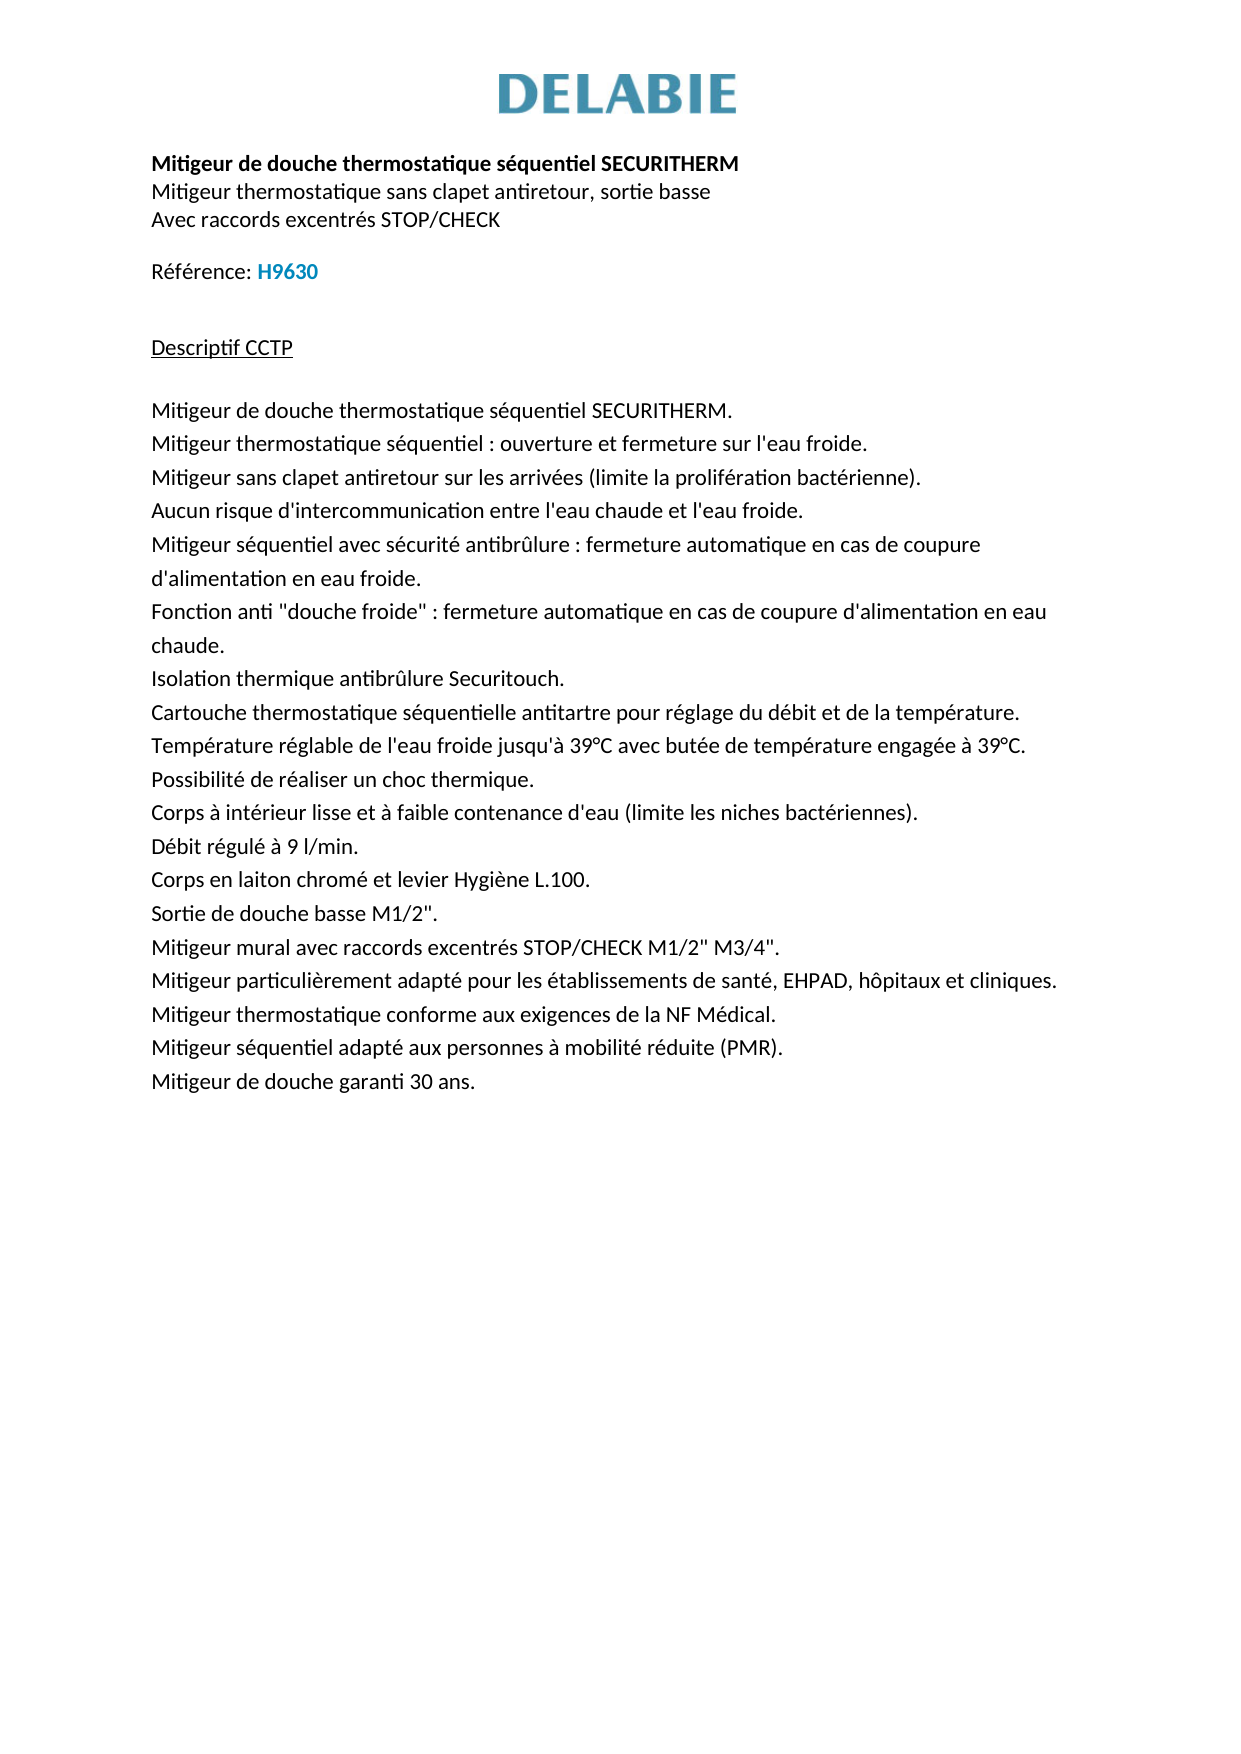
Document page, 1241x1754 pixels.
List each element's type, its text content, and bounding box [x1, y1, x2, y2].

text Mitigeur séquentiel avec sécurité antibrûlure : fermeture automatique en cas de coupure d'alimentation en eau froide. [151, 530, 1084, 592]
text Mitigeur sans clapet antiretour sur les arrivées (limite la prolifération bactérienne). [151, 463, 1084, 491]
text Possibilité de réaliser un choc thermique. [151, 765, 1084, 793]
text Mitigeur de douche thermostatique séquentiel SECURITHERM. [151, 396, 1084, 424]
text Température réglable de l'eau froide jusqu'à 39°C avec butée de température engagée à 39°C. [151, 731, 1084, 759]
text Aucun risque d'intercommunication entre l'eau chaude et l'eau froide. [151, 497, 1084, 525]
text Corps à intérieur lisse et à faible contenance d'eau (limite les niches bactériennes). [151, 798, 1084, 827]
text Fonction anti "douche froide" : fermeture automatique en cas de coupure d'alimentation en eau chaude. [151, 597, 1084, 659]
text Mitigeur particulièrement adapté pour les établissements de santé, EHPAD, hôpitaux et cliniques. [151, 966, 1084, 994]
text Mitigeur thermostatique séquentiel : ouverture et fermeture sur l'eau froide. [151, 429, 1084, 458]
text Avec raccords excentrés STOP/CHECK [151, 205, 1084, 233]
picture [497, 74, 738, 114]
text Corps en laiton chromé et levier Hygiène L.100. [151, 866, 1084, 894]
text Mitigeur mural avec raccords excentrés STOP/CHECK M1/2" M3/4". [151, 933, 1084, 961]
text Débit régulé à 9 l/min. [151, 832, 1084, 860]
text Mitigeur de douche thermostatique séquentiel SECURITHERM [151, 149, 1084, 177]
text Descriptif CCTP [151, 333, 1084, 361]
text Sortie de douche basse M1/2". [151, 899, 1084, 927]
text Mitigeur thermostatique sans clapet antiretour, sortie basse [151, 177, 1084, 205]
text Mitigeur thermostatique conforme aux exigences de la NF Médical. [151, 1000, 1084, 1028]
text Isolation thermique antibrûlure Securitouch. [151, 664, 1084, 692]
text Mitigeur séquentiel adapté aux personnes à mobilité réduite (PMR). [151, 1033, 1084, 1061]
text Référence: H9630 [151, 257, 1084, 285]
text Mitigeur de douche garanti 30 ans. [151, 1067, 1084, 1095]
text Cartouche thermostatique séquentielle antitartre pour réglage du débit et de la température. [151, 698, 1084, 726]
